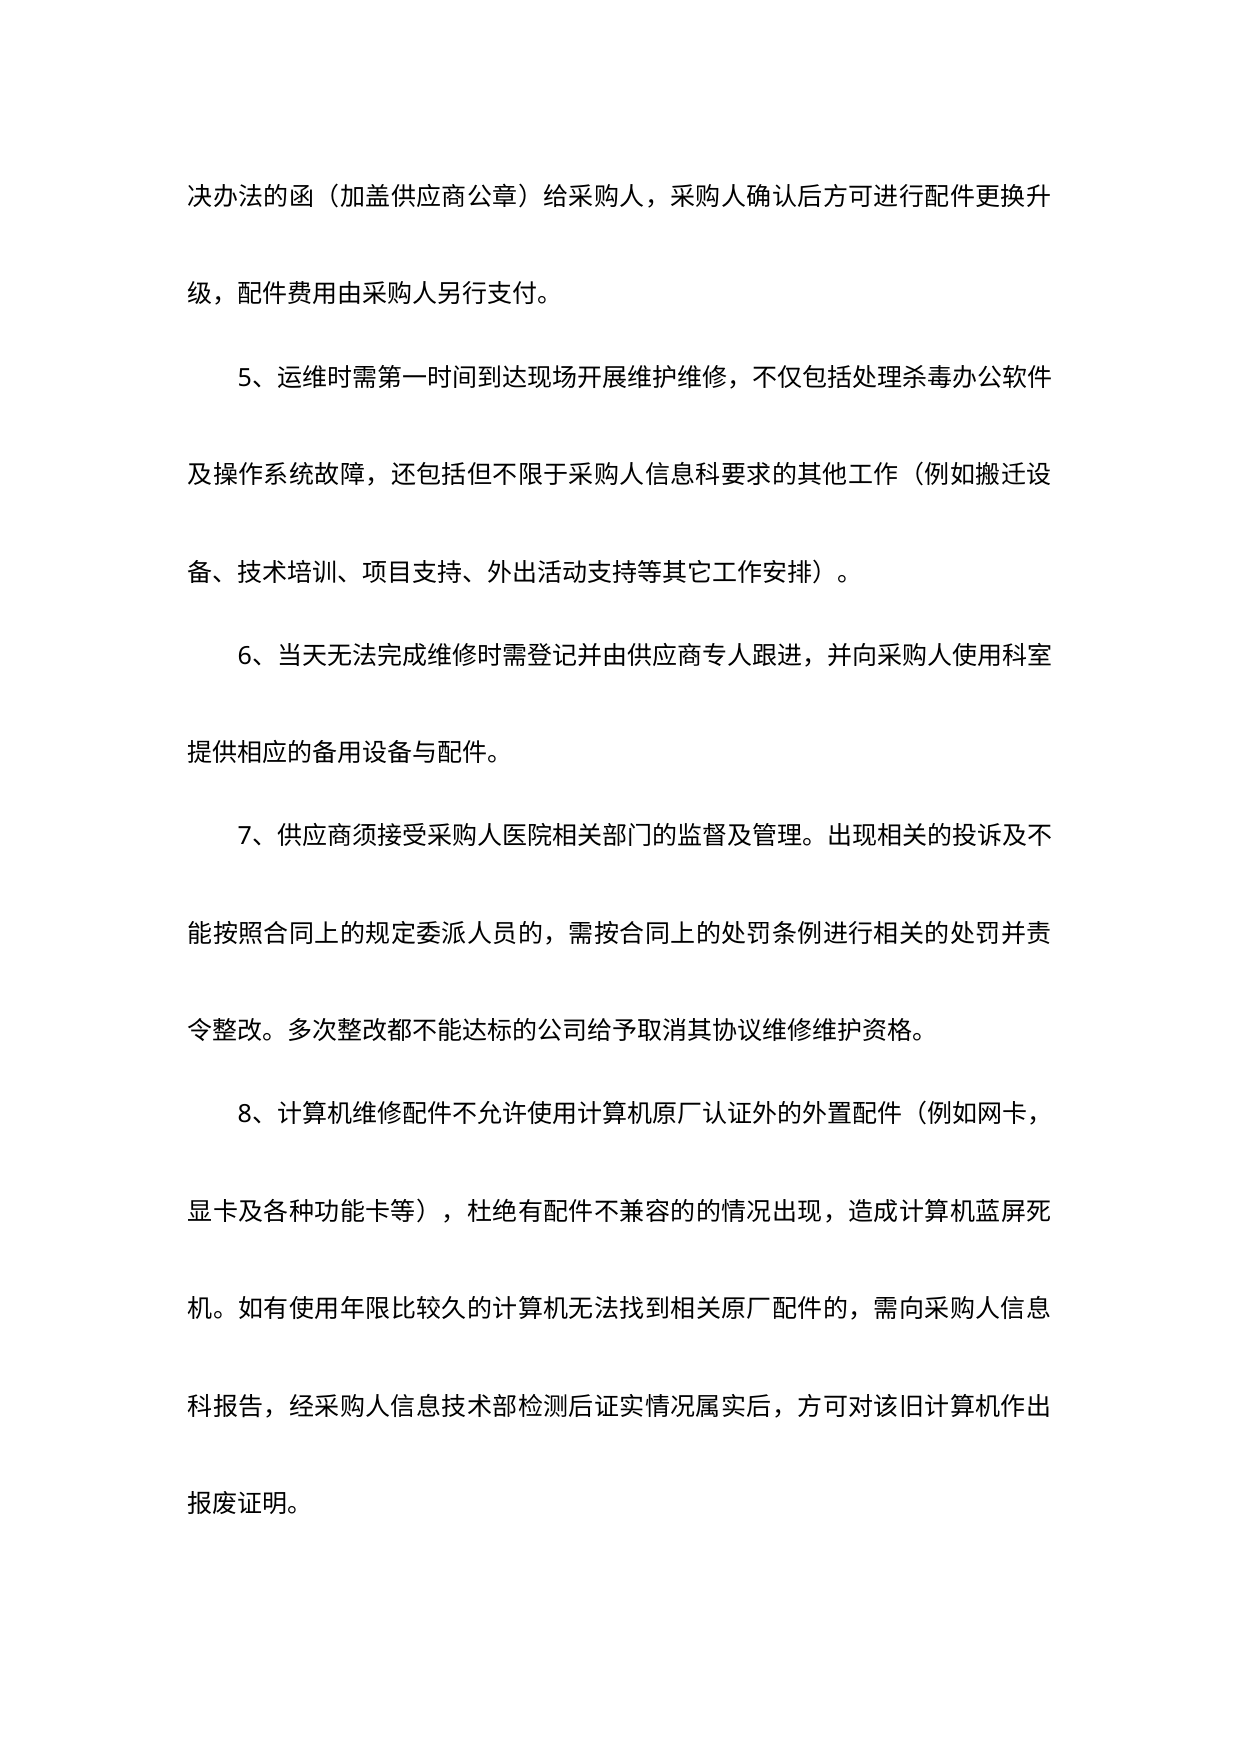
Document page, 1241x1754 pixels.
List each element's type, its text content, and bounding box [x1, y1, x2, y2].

text 7、供应商须接受采购人医院相关部门的监督及管理。出现相关的投诉及不能按照合同上的规定委派人员的，需按合同上的处罚条例进行相关的处罚并责令整改。多次整改都不能达标的公司给予取消其协议维修维护资格。 [187, 801, 1053, 1061]
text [187, 162, 1053, 324]
text 6、当天无法完成维修时需登记并由供应商专人跟进，并向采购人使用科室提供相应的备用设备与配件。 [187, 621, 1053, 783]
text 8、计算机维修配件不允许使用计算机原厂认证外的外置配件（例如网卡，显卡及各种功能卡等），杜绝有配件不兼容的的情况出现，造成计算机蓝屏死机。如有使用年限比较久的计算机无法找到相关原厂配件的，需向采购人信息科报告，经采购人信息技术部检测后证实情况属实后，方可对该旧计算机作出报废证明。 [187, 1079, 1053, 1534]
text 5、运维时需第一时间到达现场开展维护维修，不仅包括处理杀毒办公软件及操作系统故障，还包括但不限于采购人信息科要求的其他工作（例如搬迁设备、技术培训、项目支持、外出活动支持等其它工作安排）。 [187, 343, 1053, 603]
